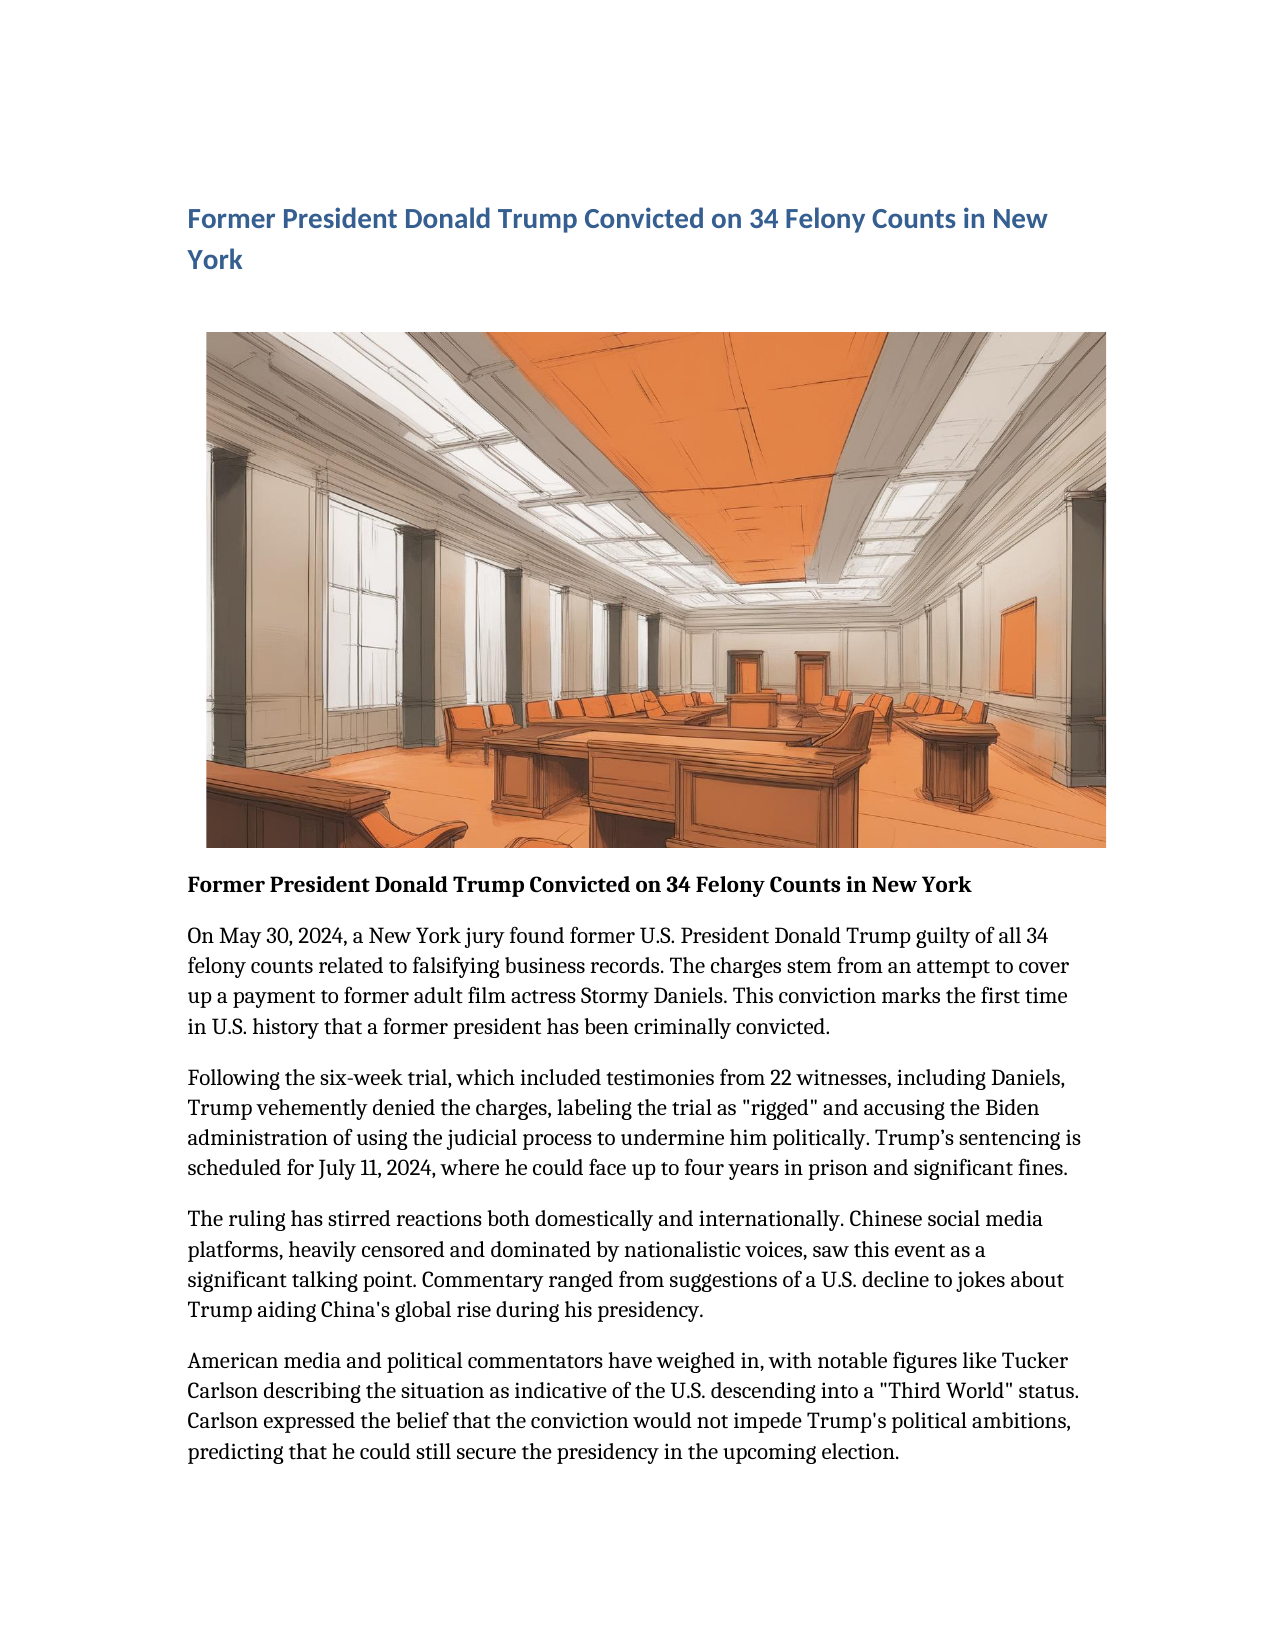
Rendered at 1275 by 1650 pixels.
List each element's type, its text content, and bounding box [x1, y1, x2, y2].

text The ruling has stirred reactions both domestically and internationally. Chinese social media platforms, heavily censored and dominated by nationalistic voices, saw this event as a significant talking point. Commentary ranged from suggestions of a U.S. decline to jokes about Trump aiding China's global rise during his presidency. [187, 1206, 1087, 1323]
text On May 30, 2024, a New York jury found former U.S. President Donald Trump guilty of all 34 felony counts related to falsifying business records. The charges stem from an attempt to cover up a payment to former adult film actress Stormy Daniels. This conviction marks the first time in U.S. history that a former president has been criminally convicted. [187, 923, 1087, 1040]
subtitle Former President Donald Trump Convicted on 34 Felony Counts in New York [187, 200, 1087, 277]
text American media and political commentators have weighed in, with notable figures like Tucker Carlson describing the situation as indicative of the U.S. descending into a "Third World" status. Carlson expressed the belief that the conviction would not impede Trump's political ambitions, predicting that he could still secure the presidency in the upcoming election. [187, 1348, 1087, 1465]
text Former President Donald Trump Convicted on 34 Felony Counts in New York [187, 872, 1087, 898]
picture [206, 332, 1107, 848]
text Following the six-week trial, which included testimonies from 22 witnesses, including Daniels, Trump vehemently denied the charges, labeling the trial as "rigged" and accusing the Biden administration of using the judicial process to undermine him politically. Trump’s sentencing is scheduled for July 11, 2024, where he could face up to four years in prison and significant fines. [187, 1064, 1087, 1182]
